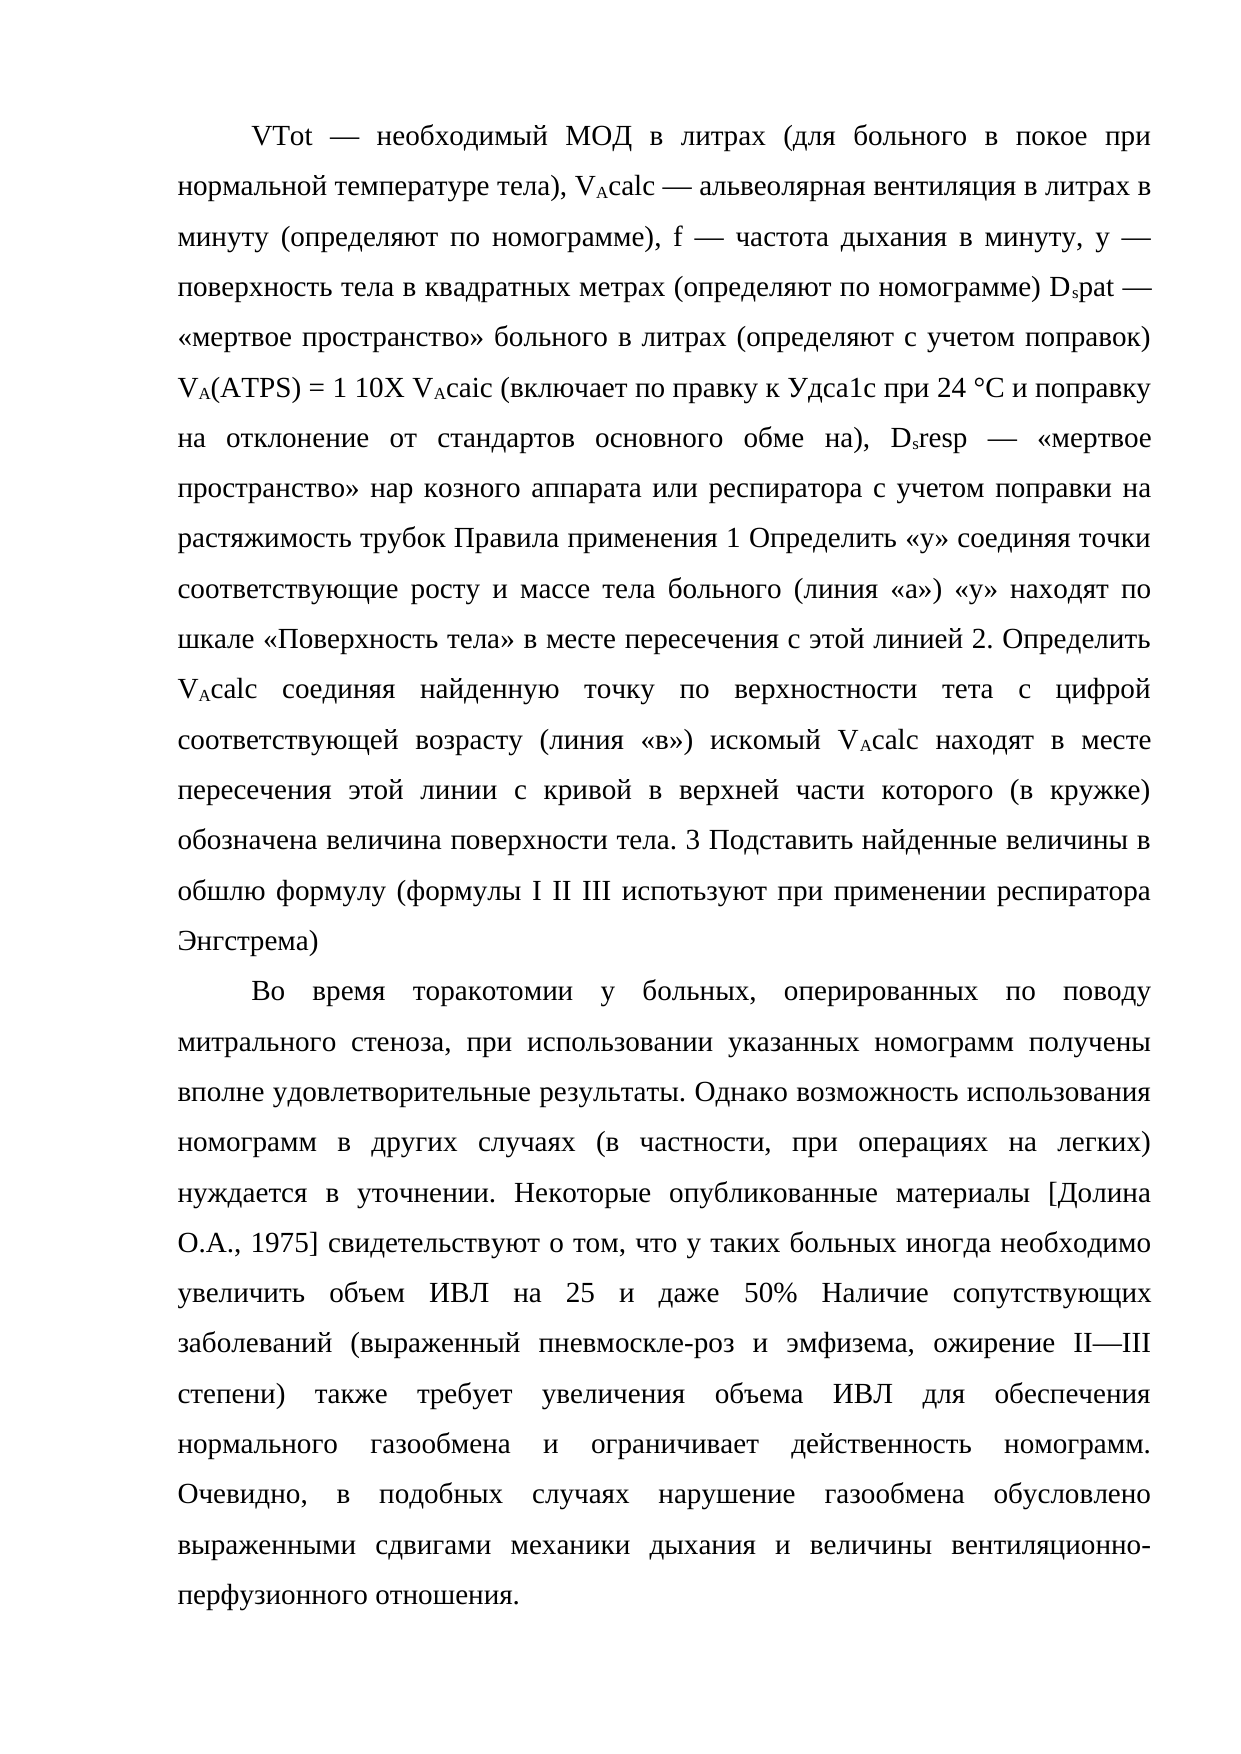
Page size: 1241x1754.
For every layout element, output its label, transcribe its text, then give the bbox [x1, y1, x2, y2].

text Во время торакотомии у больных, оперированных по поводу митрального стеноза, при использовании указанных номограмм получены вполне удовлетворительные результаты. Однако возможность использования номограмм в других случаях (в частности, при операциях на легких) нуждается в уточнении. Некоторые опубликованные материалы [Долина О.А., 1975] свидетельствуют о том, что у таких больных иногда необходимо увеличить объем ИВЛ на 25 и даже 50% Наличие сопутствующих заболеваний (выраженный пневмоскле-роз и эмфизема, ожирение II—III степени) также требует увеличения объема ИВЛ для обеспечения нормального газообмена и ограничивает действенность номограмм. Очевидно, в подобных случаях нарушение газообмена обусловлено выраженными сдвигами механики дыхания и величины вентиляционно-перфузионного отношения. [177, 973, 1152, 1611]
text VTot — необходимый МОД в литрах (для больного в покое при нормальной температуре тела), VAcalc — альвеолярная вентиляция в литрах в минуту (определяют по номограмме), f — частота дыхания в минуту, у — поверхность тела в квадратных метрах (определяют по номограмме) Dspat — «мертвое пространство» больного в литрах (определяют с учетом поправок) VА(ATPS) = 1 10Х VAcaic (включает по правку к Удса1с при 24 °С и поправку на отклонение от стандартов основного обме на), Dsresp — «мертвое пространство» нар козного аппарата или респиратора с учетом поправки на растяжимость трубок Правила применения 1 Определить «у» соединяя точки соответствующие росту и массе тела больного (линия «а») «у» находят по шкале «Поверхность тела» в месте пересечения с этой линией 2. Определить VАcalc соединяя найденную точку по верхностности тета с цифрой соответствующей возрасту (линия «в») искомый VAсаlс находят в месте пересечения этой линии с кривой в верхней части которого (в кружке) обозначена величина поверхности тела. 3 Подставить найденные величины в обшлю формулу (формулы I II III испотьзуют при применении респиратора Энгстрема) [177, 118, 1152, 957]
